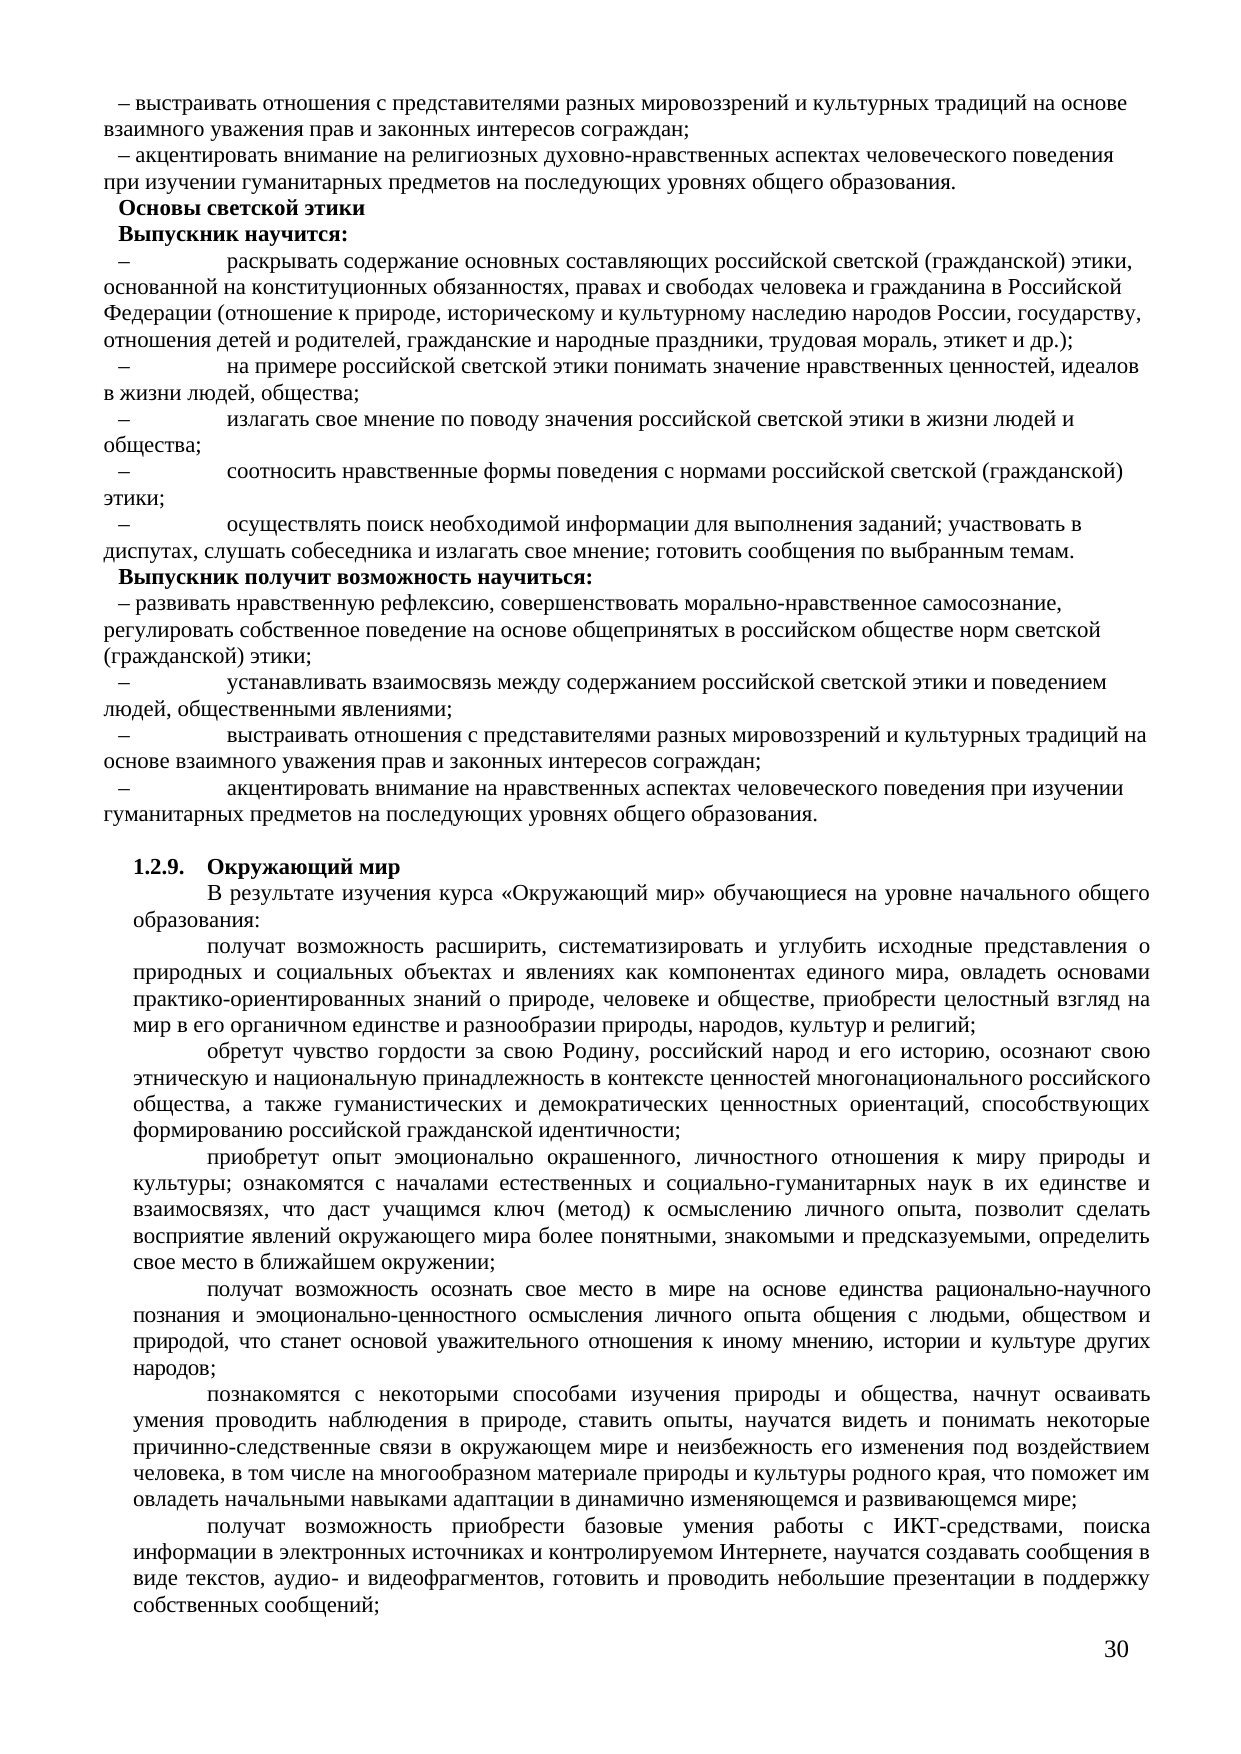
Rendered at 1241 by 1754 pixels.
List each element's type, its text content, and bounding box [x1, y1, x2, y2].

subtitle Окружающий мир [133, 853, 1152, 879]
text приобретут опыт эмоционально окрашенного, личностного отношения к миру природы и культуры; ознакомятся с началами естественных и социально-гуманитарных наук в их единстве и взаимосвязях, что даст учащимся ключ (метод) к осмыслению личного опыта, позволит сделать восприятие явлений окружающего мира более понятными, знакомыми и предсказуемыми, определить свое место в ближайшем окружении; [133, 1143, 1152, 1274]
text Выпускник научится: [103, 220, 1152, 247]
text Выпускник получит возможность научиться: [103, 563, 1152, 589]
text – акцентировать внимание на религиозных духовно-нравственных аспектах человеческого поведения при изучении гуманитарных предметов на последующих уровнях общего образования. [103, 141, 1152, 194]
text – устанавливать взаимосвязь между содержанием российской светской этики и поведением людей, общественными явлениями; [103, 668, 1152, 721]
text В результате изучения курса «Окружающий мир» обучающиеся на уровне начального общего образования: [133, 879, 1152, 932]
text – выстраивать отношения с представителями разных мировоззрений и культурных традиций на основе взаимного уважения прав и законных интересов сограждан; [103, 721, 1152, 774]
text – акцентировать внимание на нравственных аспектах человеческого поведения при изучении гуманитарных предметов на последующих уровнях общего образования. [103, 774, 1152, 827]
text – соотносить нравственные формы поведения с нормами российской светской (гражданской) этики; [103, 458, 1152, 510]
text получат возможность приобрести базовые умения работы с ИКТ-средствами, поиска информации в электронных источниках и контролируемом Интернете, научатся создавать сообщения в виде текстов, аудио- и видеофрагментов, готовить и проводить небольшие презентации в поддержку собственных сообщений; [133, 1512, 1152, 1617]
text – развивать нравственную рефлексию, совершенствовать морально-нравственное самосознание, регулировать собственное поведение на основе общепринятых в российском обществе норм светской (гражданской) этики; [103, 589, 1152, 668]
text – раскрывать содержание основных составляющих российской светской (гражданской) этики, основанной на конституционных обязанностях, правах и свободах человека и гражданина в Российской Федерации (отношение к природе, историческому и культурному наследию народов России, государству, отношения детей и родителей, гражданские и народные праздники, трудовая мораль, этикет и др.); [103, 247, 1152, 352]
text обретут чувство гордости за свою Родину, российский народ и его историю, осознают свою этническую и национальную принадлежность в контексте ценностей многонационального российского общества, а также гуманистических и демократических ценностных ориентаций, способствующих формированию российской гражданской идентичности; [133, 1037, 1152, 1143]
text – на примере российской светской этики понимать значение нравственных ценностей, идеалов в жизни людей, общества; [103, 352, 1152, 405]
text познакомятся с некоторыми способами изучения природы и общества, начнут осваивать умения проводить наблюдения в природе, ставить опыты, научатся видеть и понимать некоторые причинно-следственные связи в окружающем мире и неизбежность его изменения под воздействием человека, в том числе на многообразном материале природы и культуры родного края, что поможет им овладеть начальными навыками адаптации в динамично изменяющемся и развивающемся мире; [133, 1380, 1152, 1512]
text Основы светской этики [103, 194, 1152, 220]
text – излагать свое мнение по поводу значения российской светской этики в жизни людей и общества; [103, 405, 1152, 458]
text получат возможность расширить, систематизировать и углубить исходные представления о природных и социальных объектах и явлениях как компонентах единого мира, овладеть основами практико-ориентированных знаний о природе, человеке и обществе, приобрести целостный взгляд на мир в его органичном единстве и разнообразии природы, народов, культур и религий; [133, 932, 1152, 1037]
text – выстраивать отношения с представителями разных мировоззрений и культурных традиций на основе взаимного уважения прав и законных интересов сограждан; [103, 89, 1152, 141]
text получат возможность осознать свое место в мире на основе единства рационально-научного познания и эмоционально-ценностного осмысления личного опыта общения с людьми, обществом и природой, что станет основой уважительного отношения к иному мнению, истории и культуре других народов; [133, 1274, 1152, 1380]
